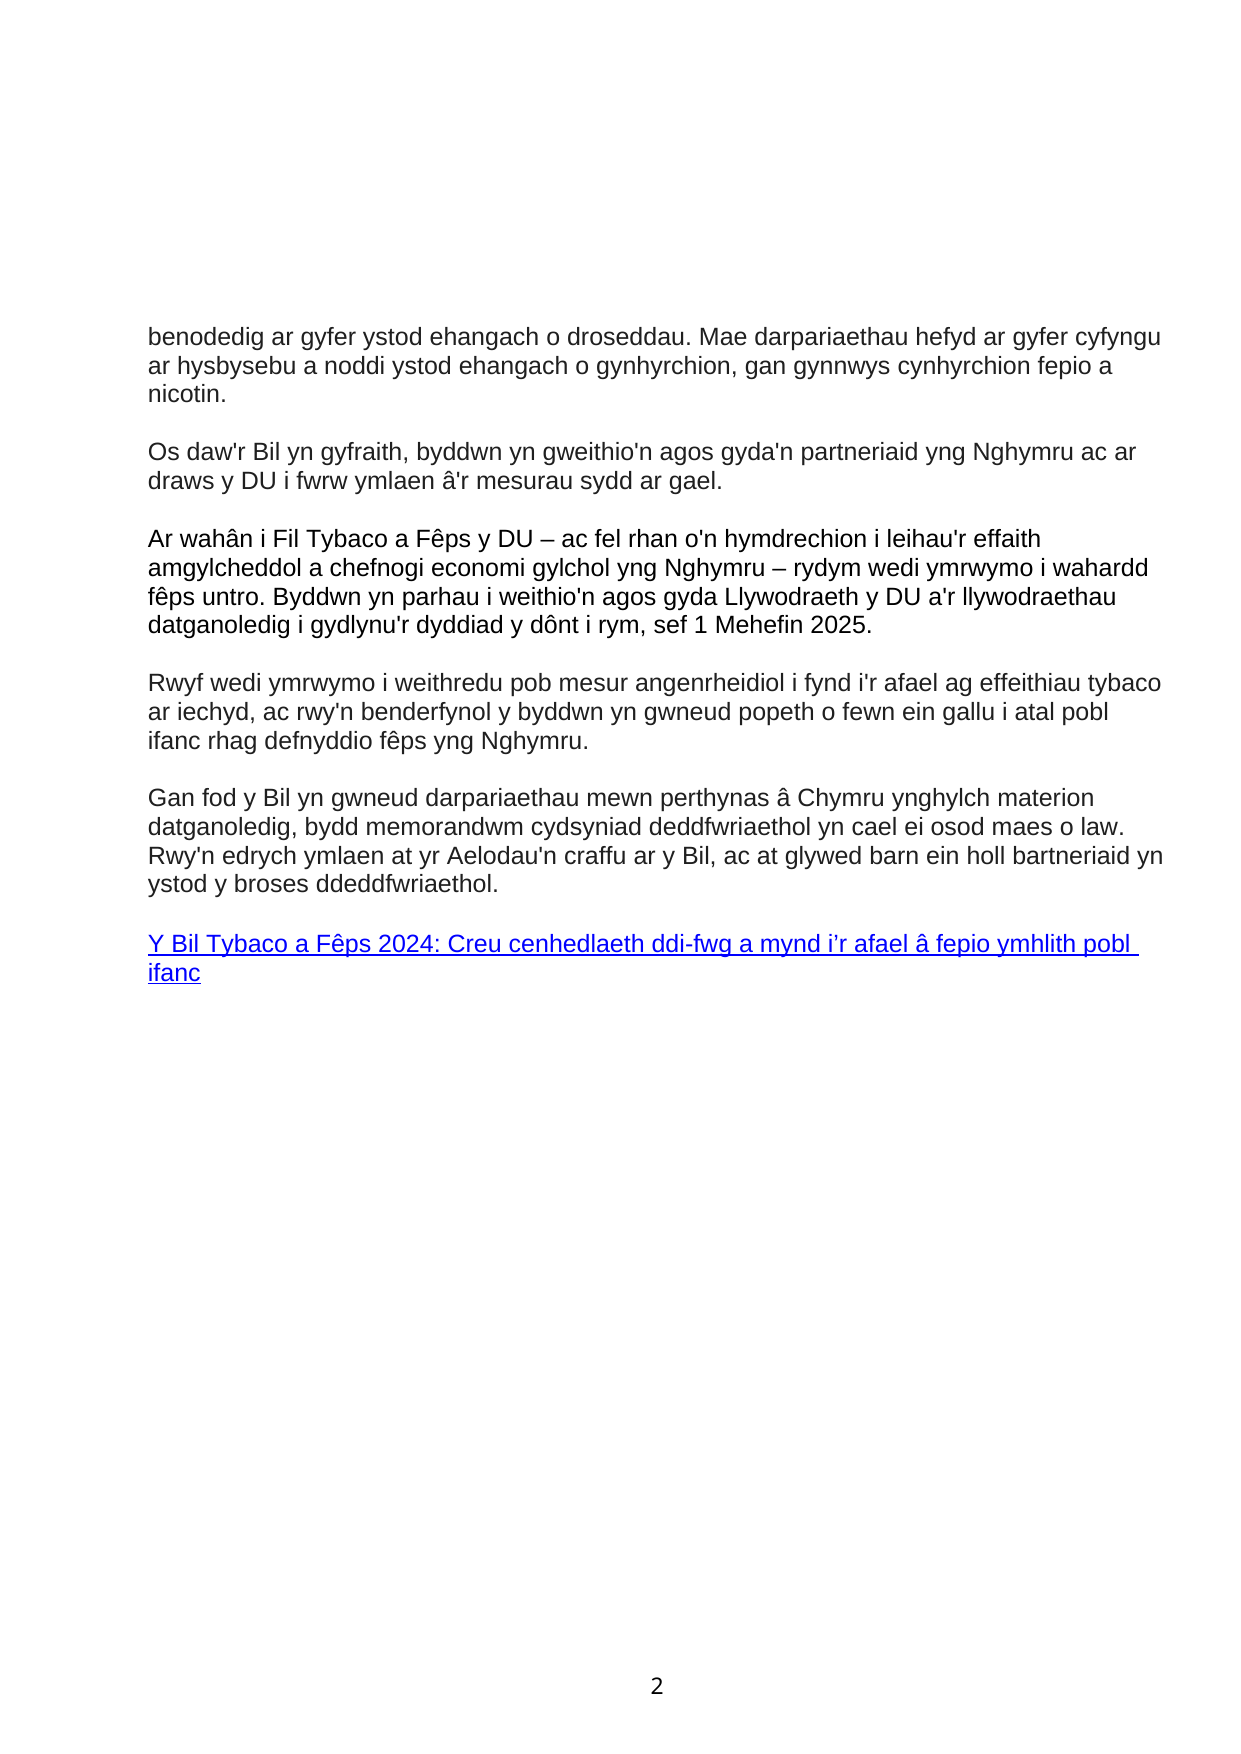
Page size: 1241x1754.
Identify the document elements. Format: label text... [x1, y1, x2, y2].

text Gan fod y Bil yn gwneud darpariaethau mewn perthynas â Chymru ynghylch materion datganoledig, bydd memorandwm cydsyniad deddfwriaethol yn cael ei osod maes o law. Rwy'n edrych ymlaen at yr Aelodau'n craffu ar y Bil, ac at glywed barn ein holl bartneriaid yn ystod y broses ddeddfwriaethol. [148, 783, 1166, 898]
text Os daw'r Bil yn gyfraith, byddwn yn gweithio'n agos gyda'n partneriaid yng Nghymru ac ar draws y DU i fwrw ymlaen â'r mesurau sydd ar gael. [148, 437, 1166, 495]
text Y Bil Tybaco a Fêps 2024: Creu cenhedlaeth ddi-fwg a mynd i’r afael â fepio ymhlith pobl ifanc [148, 929, 1166, 987]
text Rwyf wedi ymrwymo i weithredu pob mesur angenrheidiol i fynd i'r afael ag effeithiau tybaco ar iechyd, ac rwy'n benderfynol y byddwn yn gwneud popeth o fewn ein gallu i atal pobl ifanc rhag defnyddio fêps yng Nghymru. [148, 668, 1166, 754]
text benodedig ar gyfer ystod ehangach o droseddau. Mae darpariaethau hefyd ar gyfer cyfyngu ar hysbysebu a noddi ystod ehangach o gynhyrchion, gan gynnwys cynhyrchion fepio a nicotin. [148, 322, 1166, 408]
text Ar wahân i Fil Tybaco a Fêps y DU – ac fel rhan o'n hymdrechion i leihau'r effaith amgylcheddol a chefnogi economi gylchol yng Nghymru – rydym wedi ymrwymo i wahardd fêps untro. Byddwn yn parhau i weithio'n agos gyda Llywodraeth y DU a'r llywodraethau datganoledig i gydlynu'r dyddiad y dônt i rym, sef 1 Mehefin 2025. [148, 524, 1166, 639]
